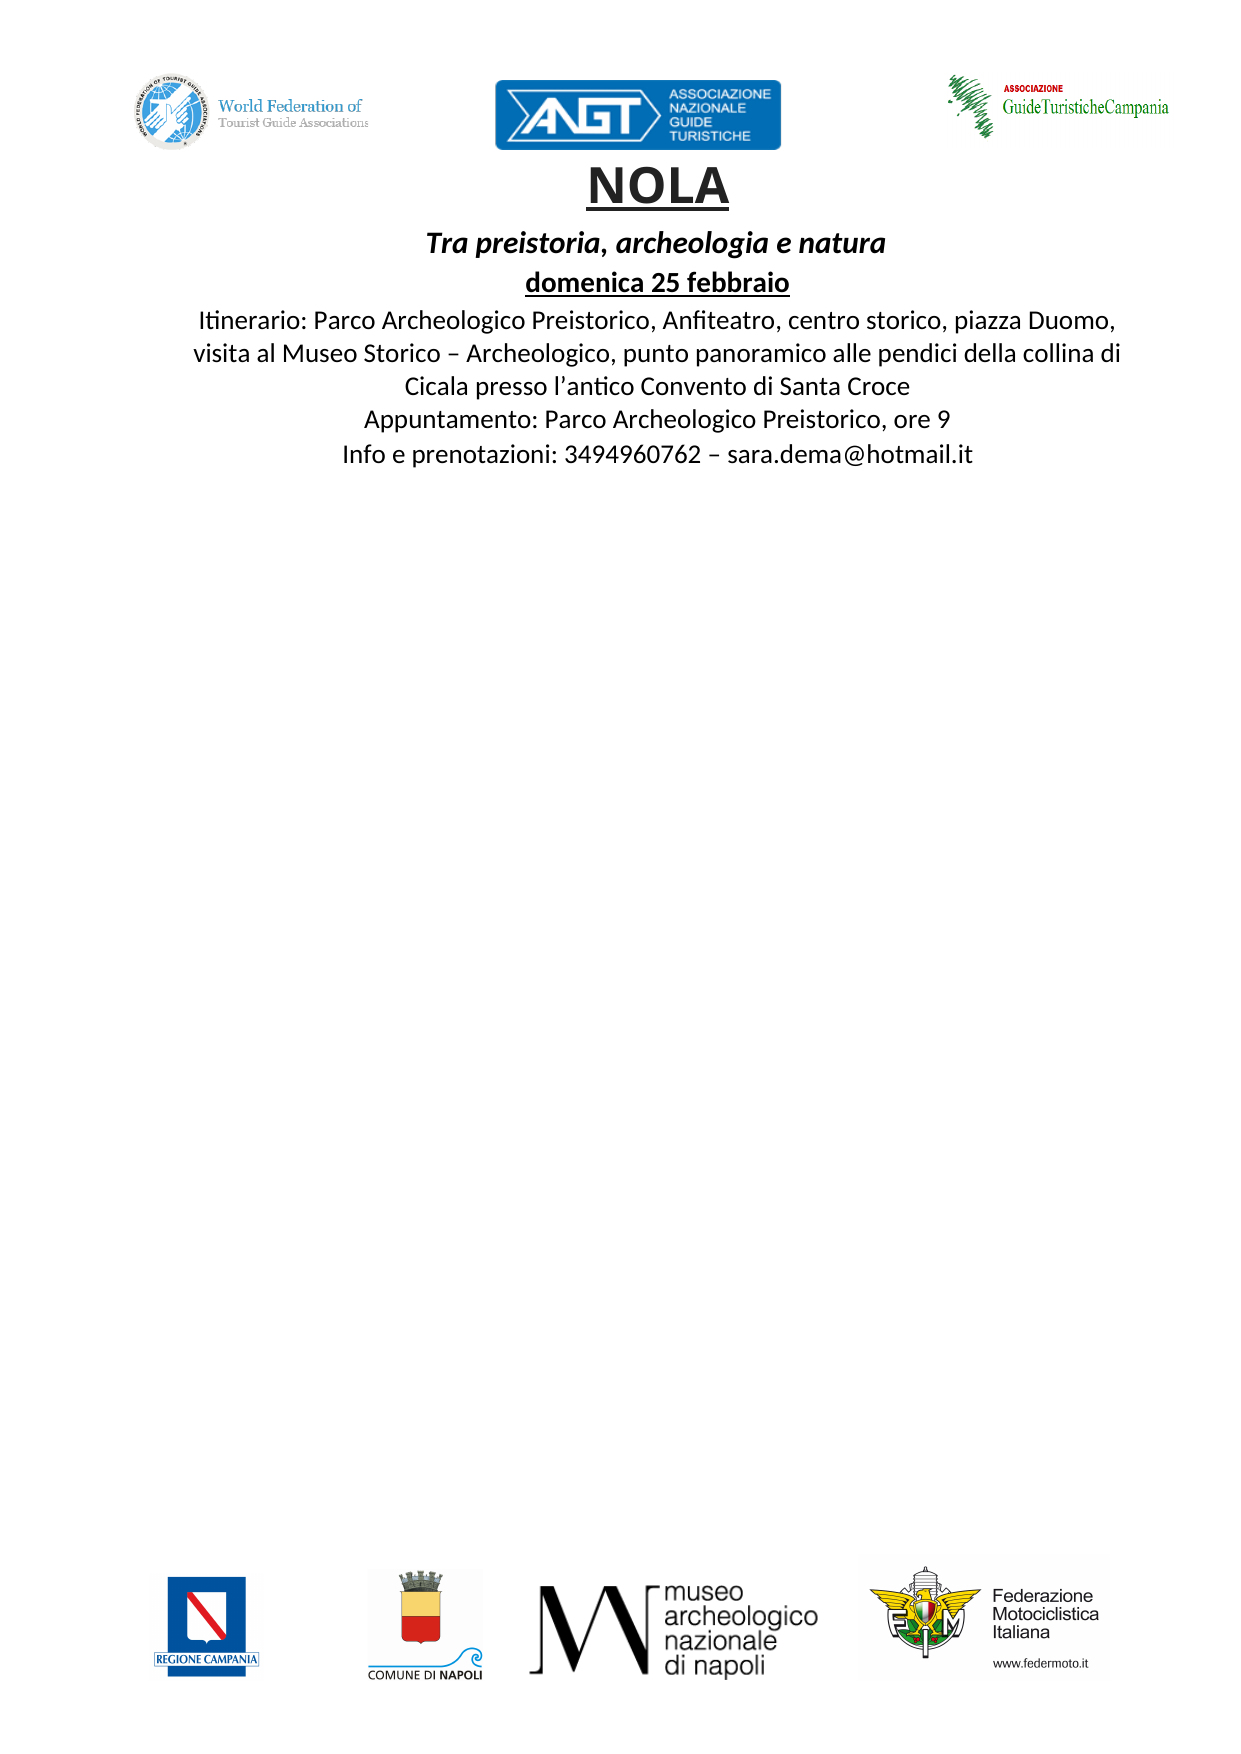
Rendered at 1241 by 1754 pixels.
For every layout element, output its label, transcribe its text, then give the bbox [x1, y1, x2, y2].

list domenica 25 febbraio [193, 264, 1122, 300]
picture [492, 80, 786, 150]
list Tra preistoria, archeologia e natura [193, 223, 1122, 261]
picture [857, 1554, 1110, 1681]
picture [149, 1573, 264, 1681]
picture [367, 1569, 483, 1681]
picture [133, 73, 369, 150]
list Itinerario: Parco Archeologico Preistorico, Anfiteatro, centro storico, piazza Duomo, visita al Museo Storico – Archeologico, punto panoramico alle pendici della collina di Cicala presso l’antico Convento di Santa Croce [193, 303, 1122, 402]
list Info e prenotazioni: 3494960762 – sara.dema@hotmail.it [193, 437, 1122, 471]
list Appuntamento: Parco Archeologico Preistorico, ore 9 [193, 402, 1122, 435]
list NOLA [193, 150, 1122, 218]
picture [524, 1583, 827, 1681]
picture [943, 72, 1174, 147]
